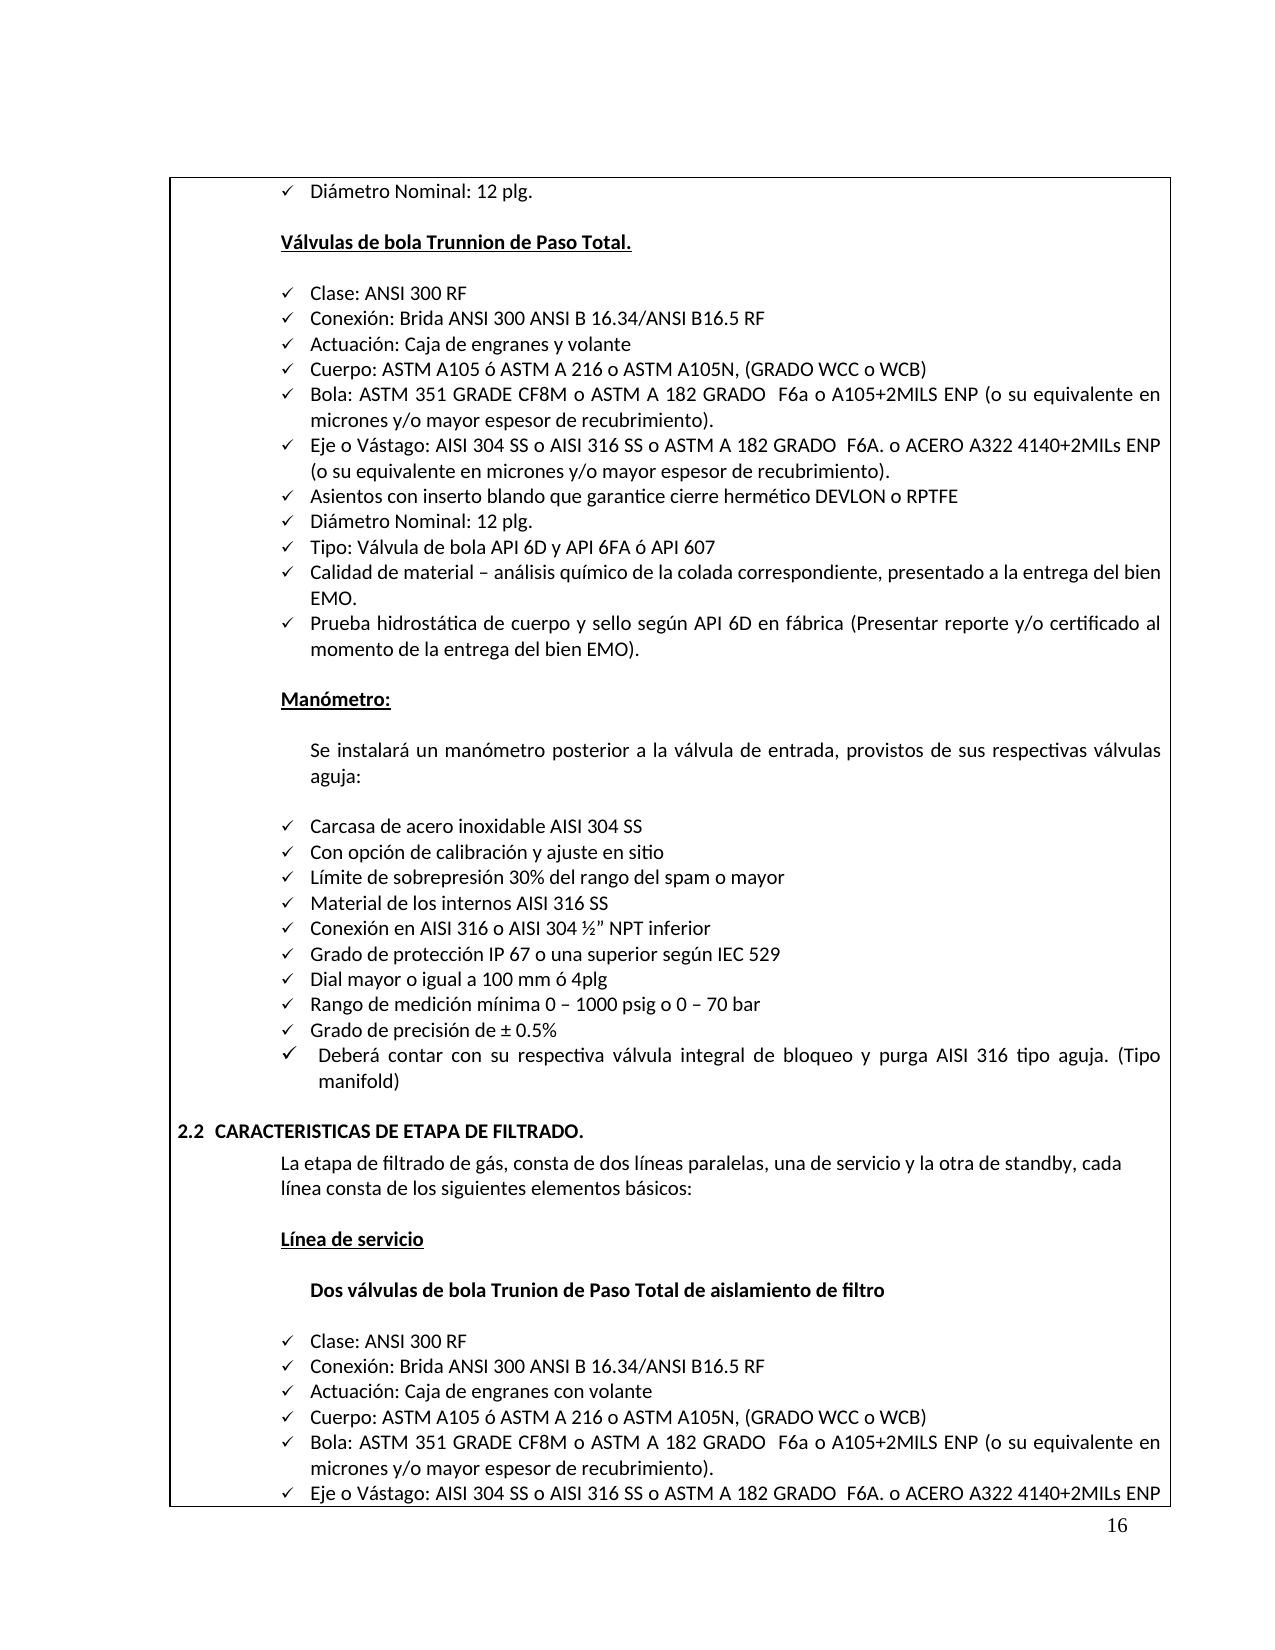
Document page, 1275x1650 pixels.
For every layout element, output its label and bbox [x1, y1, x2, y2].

table_cell [171, 178, 1170, 1506]
